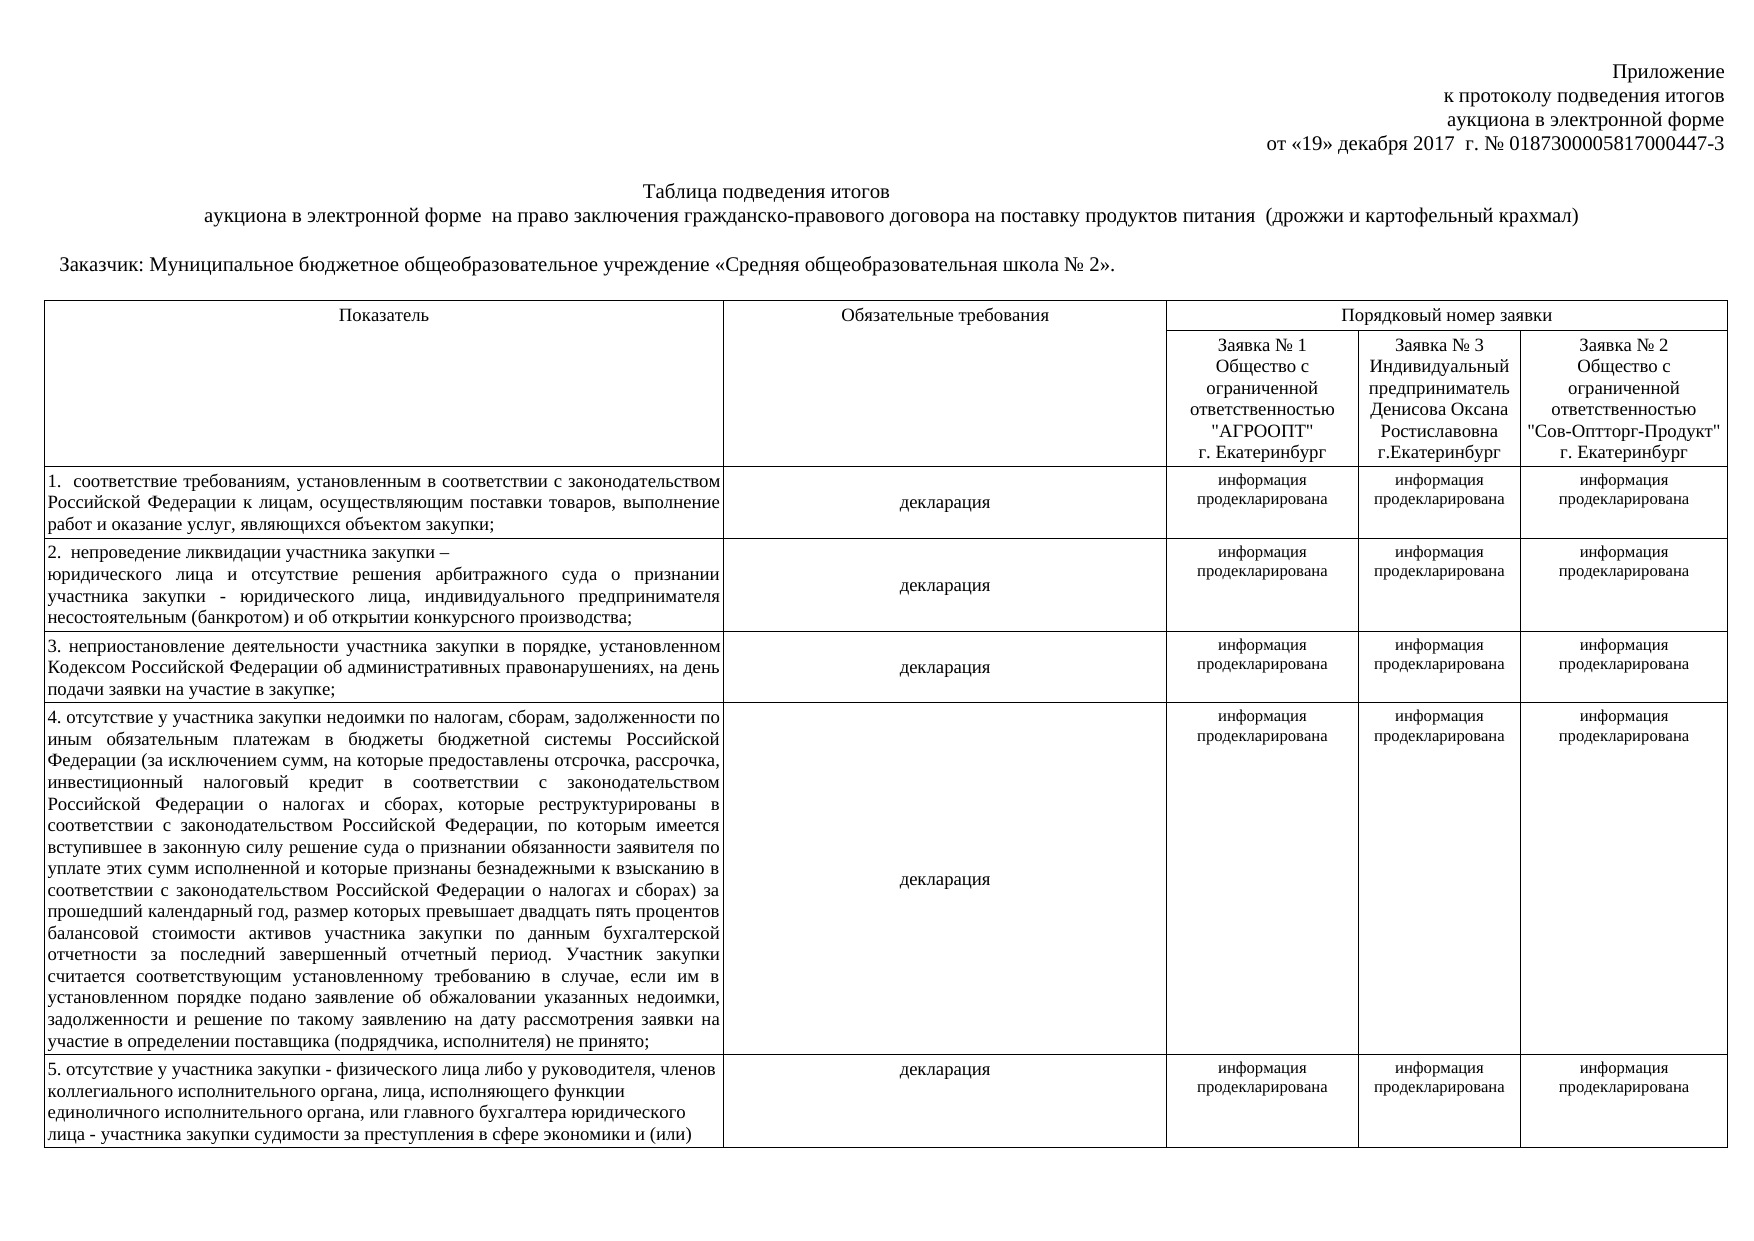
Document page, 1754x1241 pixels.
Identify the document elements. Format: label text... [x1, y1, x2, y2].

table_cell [1167, 1055, 1358, 1147]
table_header Порядковый номер заявки [1167, 301, 1727, 330]
table_cell информация продекларирована [1521, 467, 1727, 537]
table_cell 4. отсутствие у участника закупки недоимки по налогам, сборам, задолженности по иным обязательным платежам в бюджеты бюджетной системы Российской Федерации (за исключением сумм, на которые предоставлены отсрочка, рассрочка, инвестиционный налоговый кредит в соответствии с законодательством Российской Федерации о налогах и сборах, которые реструктурированы в соответствии с законодательством Российской Федерации, по которым имеется вступившее в законную силу решение суда о признании обязанности заявителя по уплате этих сумм исполненной и которые признаны безнадежными к взысканию в соответствии с законодательством Российской Федерации о налогах и сборах) за прошедший календарный год, размер которых превышает двадцать пять процентов балансовой стоимости активов участника закупки по данным бухгалтерской отчетности за последний завершенный отчетный период. Участник закупки считается соответствующим установленному требованию в случае, если им в установленном порядке подано заявление об обжаловании указанных недоимки, задолженности и решение по такому заявлению на дату рассмотрения заявки на участие в определении поставщика (подрядчика, исполнителя) не принято; [45, 703, 723, 1054]
table_cell декларация [724, 703, 1166, 1054]
table_cell 3. неприостановление деятельности участника закупки в порядке, установленном Кодексом Российской Федерации об административных правонарушениях, на день подачи заявки на участие в закупке; [45, 632, 723, 702]
text от «19» декабря 2017 г. № 0187300005817000447-3 [59, 131, 1724, 155]
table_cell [1521, 1055, 1727, 1147]
table_cell декларация [724, 1055, 1166, 1147]
table_cell информация продекларирована [1359, 467, 1520, 537]
table_cell 2. непроведение ликвидации участника закупки – юридического лица и отсутствие решения арбитражного суда о признании участника закупки - юридического лица, индивидуального предпринимателя несостоятельным (банкротом) и об открытии конкурсного производства; [45, 539, 723, 631]
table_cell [1359, 1055, 1520, 1147]
table_header Обязательные требования [724, 301, 1166, 466]
table_cell информация продекларирована [1167, 467, 1358, 537]
table_cell декларация [724, 539, 1166, 631]
text Заказчик: Муниципальное бюджетное общеобразовательное учреждение «Средняя общеобразовательная школа № 2». [59, 252, 1724, 276]
table_cell информация продекларирована [1167, 632, 1358, 702]
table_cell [45, 1055, 723, 1147]
table_cell информация продекларирована [1167, 703, 1358, 1054]
table_cell информация продекларирована [1521, 703, 1727, 1054]
table_cell информация продекларирована [1167, 539, 1358, 631]
table_cell 1. соответствие требованиям, установленным в соответствии с законодательством Российской Федерации к лицам, осуществляющим поставки товаров, выполнение работ и оказание услуг, являющихся объектом закупки; [45, 467, 723, 537]
table_cell информация продекларирована [1521, 632, 1727, 702]
table_cell декларация [724, 467, 1166, 537]
text к протоколу подведения итогов [59, 83, 1724, 107]
table_cell информация продекларирована [1521, 539, 1727, 631]
text Приложение [15, 59, 1724, 83]
text аукциона в электронной форме на право заключения гражданско-правового договора на поставку продуктов питания (дрожжи и картофельный крахмал) [59, 203, 1724, 227]
table_cell Заявка № 3 Индивидуальный предприниматель Денисова Оксана Ростиславовна г.Екатеринбург [1359, 331, 1520, 466]
table_header Показатель [45, 301, 723, 466]
table_cell декларация [724, 632, 1166, 702]
table_cell Заявка № 1 Общество с ограниченной ответственностью "АГРООПТ" г. Екатеринбург [1167, 331, 1358, 466]
table_cell Заявка № 2 Общество с ограниченной ответственностью "Сов-Оптторг-Продукт" г. Екатеринбург [1521, 331, 1727, 466]
table_cell информация продекларирована [1359, 539, 1520, 631]
text Таблица подведения итогов [89, 179, 1444, 203]
table_cell информация продекларирована [1359, 703, 1520, 1054]
table_cell информация продекларирована [1359, 632, 1520, 702]
text аукциона в электронной форме [59, 107, 1724, 131]
